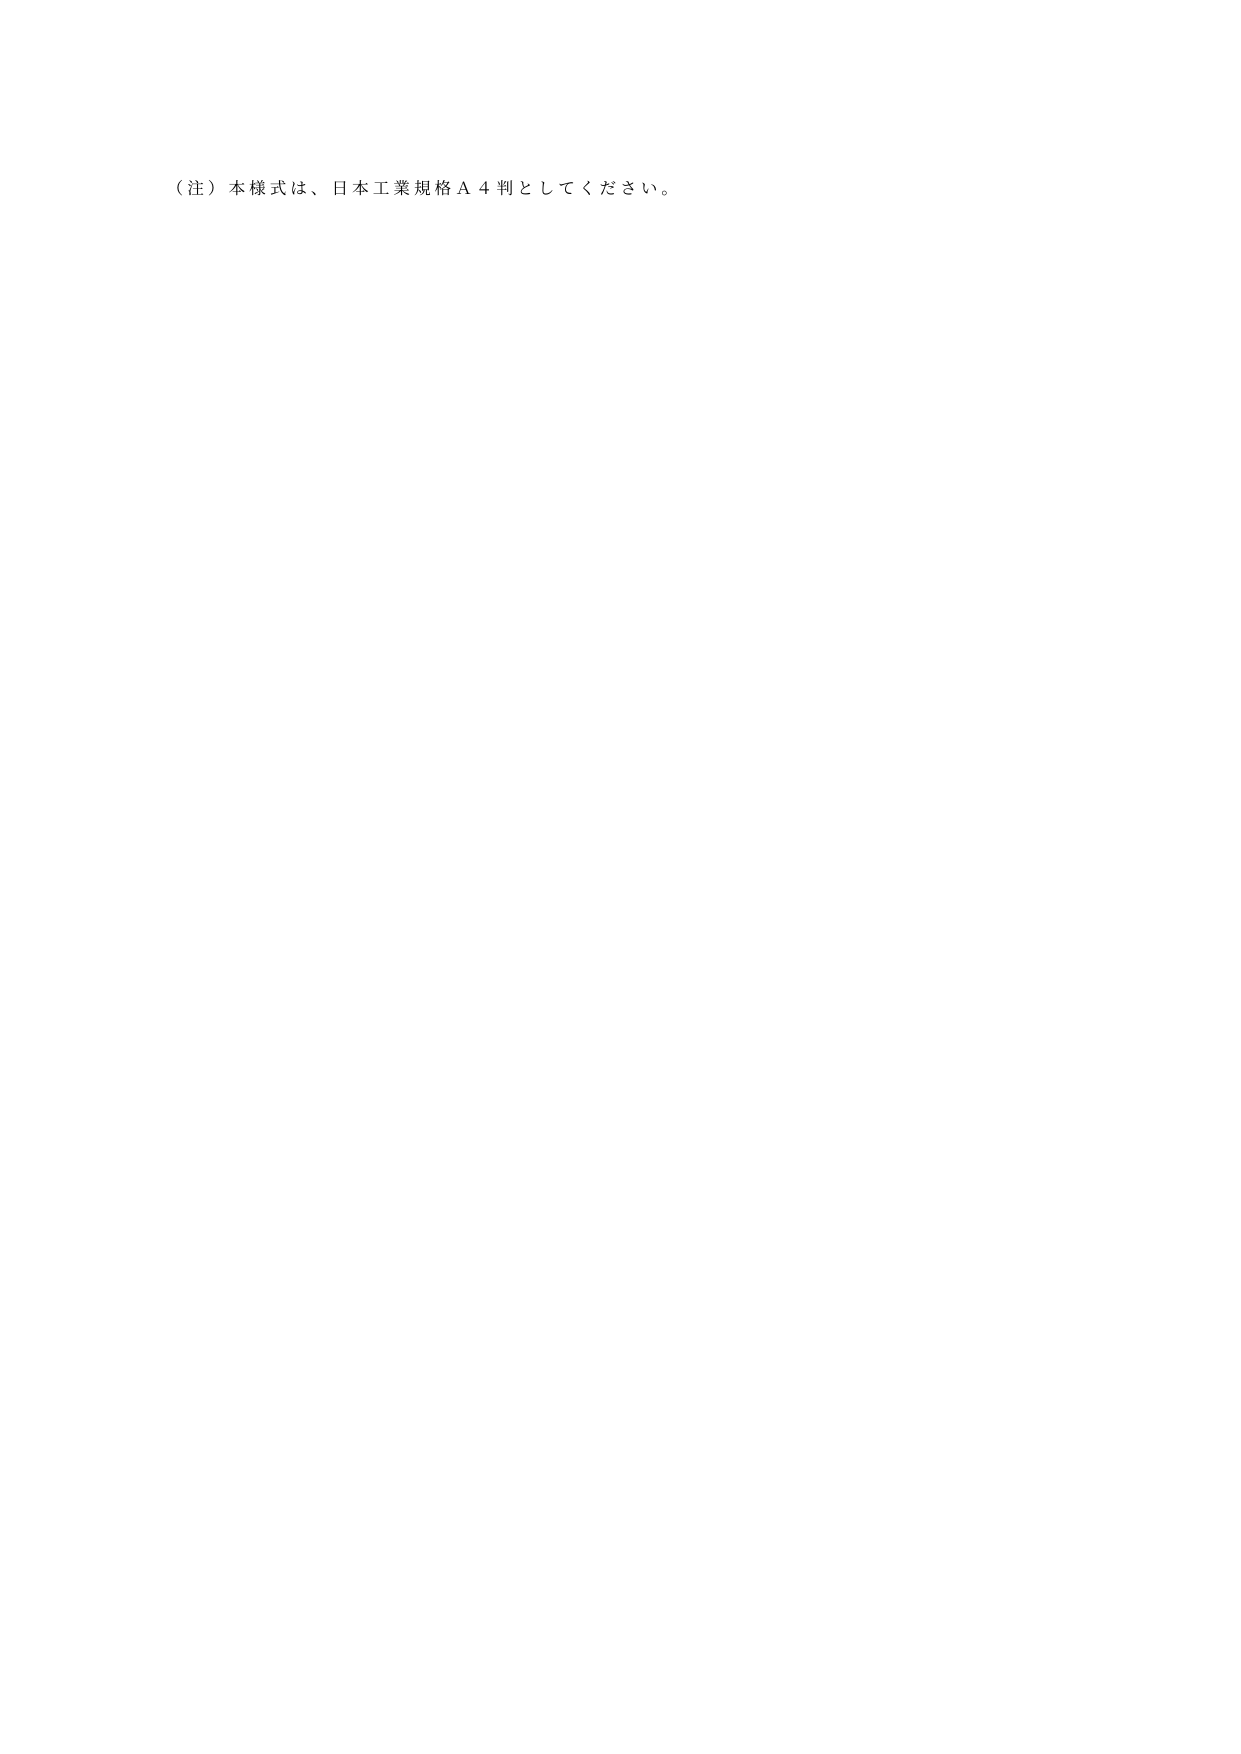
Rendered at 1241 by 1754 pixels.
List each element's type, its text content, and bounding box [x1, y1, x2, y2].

text （注）本様式は、日本工業規格Ａ４判としてください。 [125, 172, 1115, 202]
